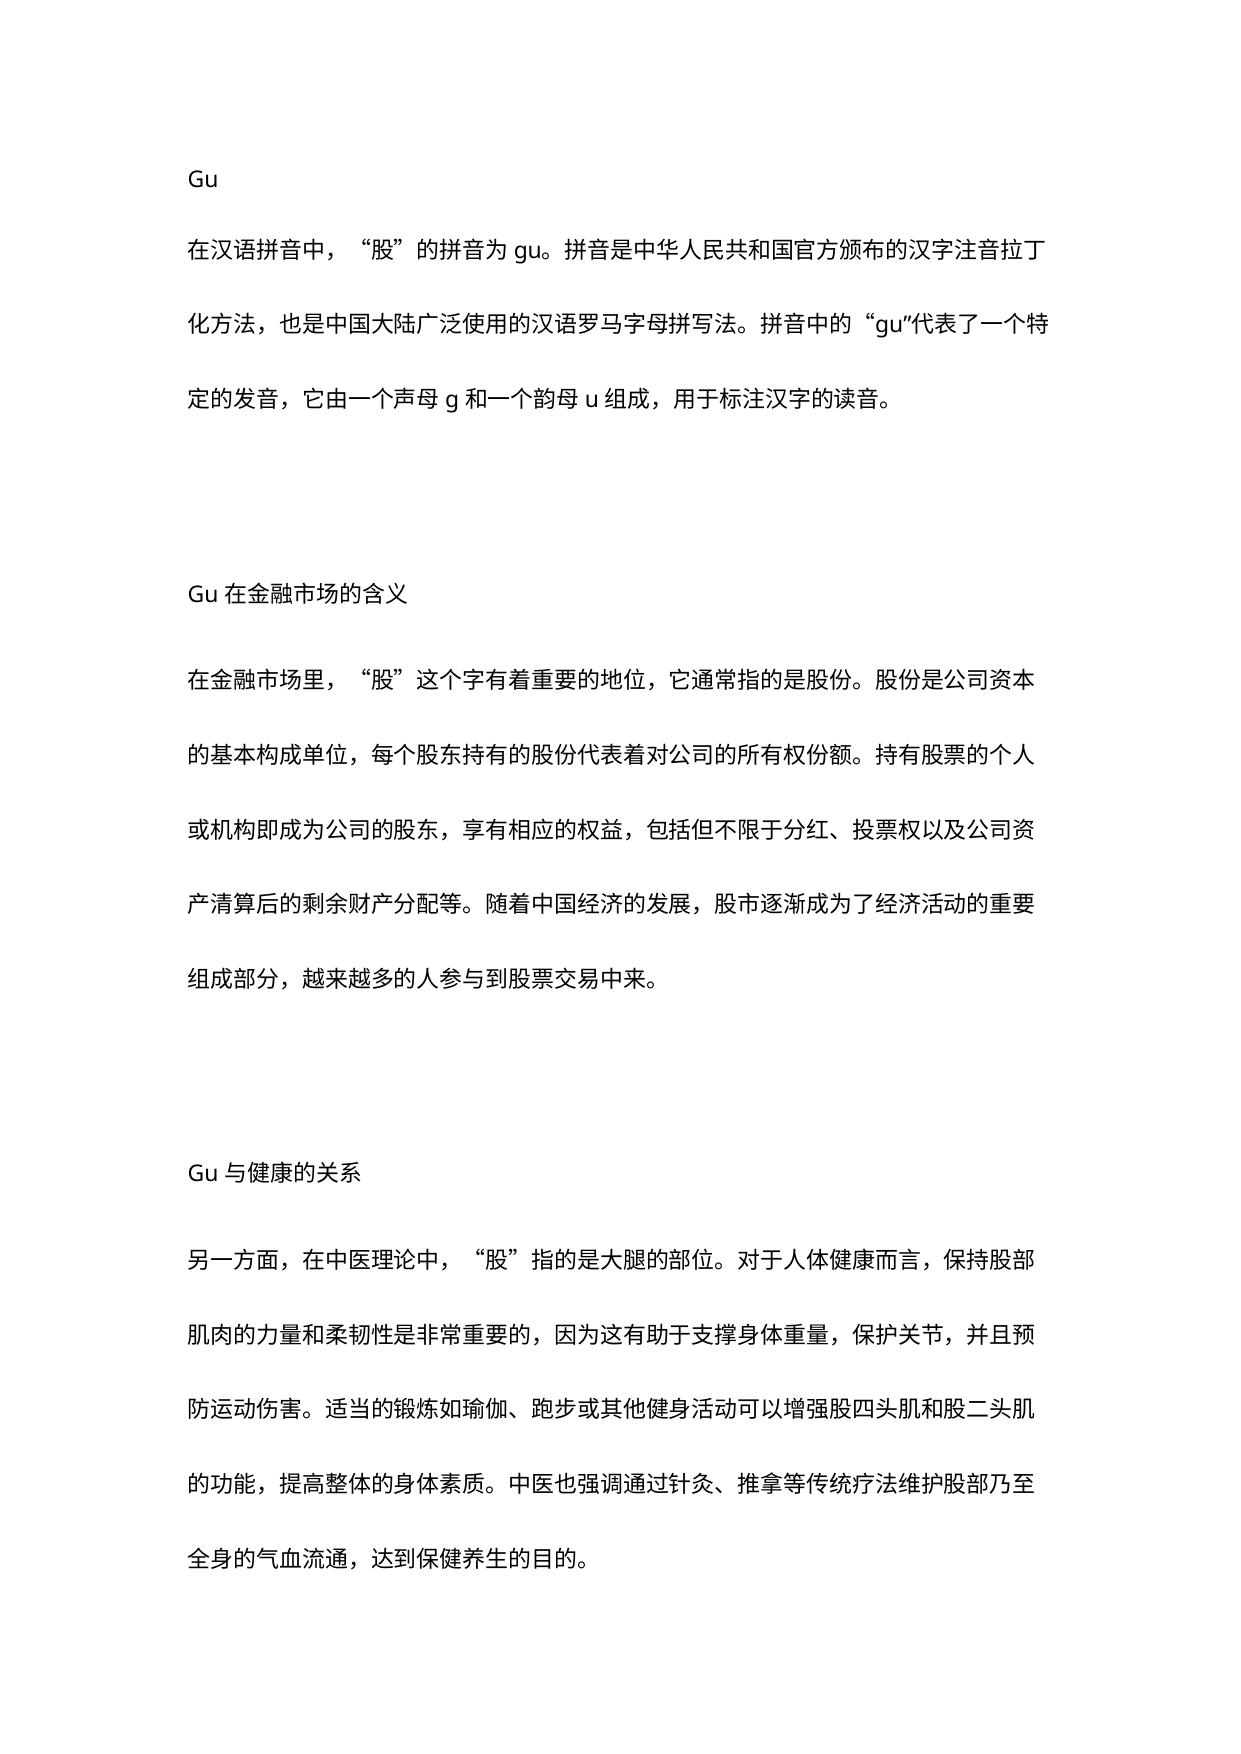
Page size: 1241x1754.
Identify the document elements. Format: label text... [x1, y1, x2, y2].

text Gu 与健康的关系 [187, 1139, 1053, 1204]
text 在汉语拼音中，“股”的拼音为 gu。拼音是中华人民共和国官方颁布的汉字注音拉丁化方法，也是中国大陆广泛使用的汉语罗马字母拼写法。拼音中的“gu”代表了一个特定的发音，它由一个声母 g 和一个韵母 u 组成，用于标注汉字的读音。 [187, 216, 1053, 430]
text Gu 在金融市场的含义 [187, 559, 1053, 624]
text Gu [187, 162, 1053, 194]
text 在金融市场里，“股”这个字有着重要的地位，它通常指的是股份。股份是公司资本的基本构成单位，每个股东持有的股份代表着对公司的所有权份额。持有股票的个人或机构即成为公司的股东，享有相应的权益，包括但不限于分红、投票权以及公司资产清算后的剩余财产分配等。随着中国经济的发展，股市逐渐成为了经济活动的重要组成部分，越来越多的人参与到股票交易中来。 [187, 646, 1053, 1010]
text 另一方面，在中医理论中，“股”指的是大腿的部位。对于人体健康而言，保持股部肌肉的力量和柔韧性是非常重要的，因为这有助于支撑身体重量，保护关节，并且预防运动伤害。适当的锻炼如瑜伽、跑步或其他健身活动可以增强股四头肌和股二头肌的功能，提高整体的身体素质。中医也强调通过针灸、推拿等传统疗法维护股部乃至全身的气血流通，达到保健养生的目的。 [187, 1226, 1053, 1590]
